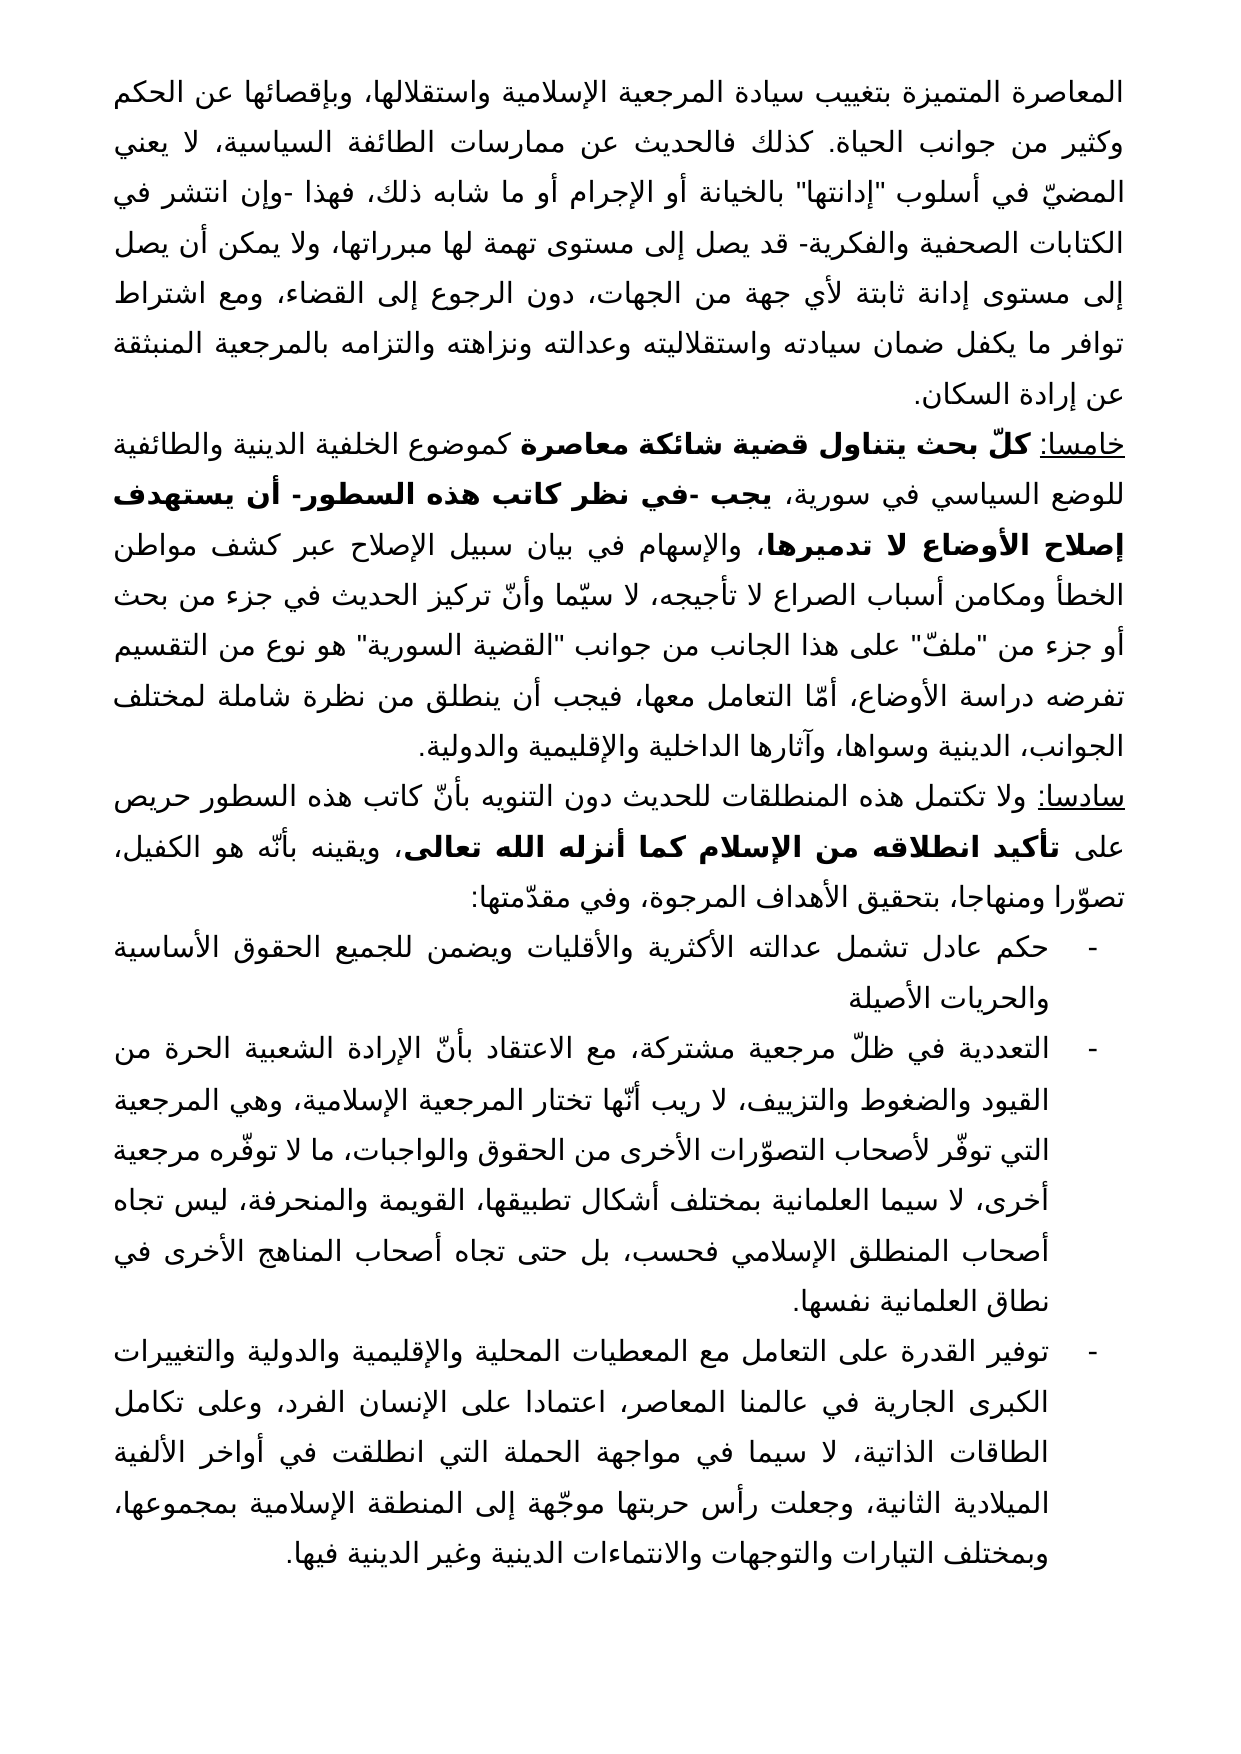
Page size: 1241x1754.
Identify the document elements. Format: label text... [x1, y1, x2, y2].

text خامسا: كلّ بحث يتناول قضية شائكة معاصرة كموضوع الخلفية الدينية والطائفية للوضع السياسي في سورية، يجب -في نظر كاتب هذه السطور- أن يستهدف إصلاح الأوضاع لا تدميرها، والإسهام في بيان سبيل الإصلاح عبر كشف مواطن الخطأ ومكامن أسباب الصراع لا تأجيجه، لا سيّما وأنّ تركيز الحديث في جزء من بحث أو جزء من "ملفّ" على هذا الجانب من جوانب "القضية السورية" هو نوع من التقسيم تفرضه دراسة الأوضاع، أمّا التعامل معها، فيجب أن ينطلق من نظرة شاملة لمختلف الجوانب، الدينية وسواها، وآثارها الداخلية والإقليمية والدولية. [112, 427, 1125, 762]
list حكم عادل تشمل عدالته الأكثرية والأقليات ويضمن للجميع الحقوق الأساسية والحريات الأصيلة [112, 930, 1087, 1015]
text سادسا: ولا تكتمل هذه المنطلقات للحديث دون التنويه بأنّ كاتب هذه السطور حريص على تأكيد انطلاقه من الإسلام كما أنزله الله تعالى، ويقينه بأنّه هو الكفيل، تصوّرا ومنهاجا، بتحقيق الأهداف المرجوة، وفي مقدّمتها: [112, 779, 1125, 913]
list توفير القدرة على التعامل مع المعطيات المحلية والإقليمية والدولية والتغييرات الكبرى الجارية في عالمنا المعاصر، اعتمادا على الإنسان الفرد، وعلى تكامل الطاقات الذاتية، لا سيما في مواجهة الحملة التي انطلقت في أواخر الألفية الميلادية الثانية، وجعلت رأس حربتها موجّهة إلى المنطقة الإسلامية بمجموعها، وبمختلف التيارات والتوجهات والانتماءات الدينية وغير الدينية فيها. [112, 1334, 1087, 1570]
list التعددية في ظلّ مرجعية مشتركة، مع الاعتقاد بأنّ الإرادة الشعبية الحرة من القيود والضغوط والتزييف، لا ريب أنّها تختار المرجعية الإسلامية، وهي المرجعية التي توفّر لأصحاب التصوّرات الأخرى من الحقوق والواجبات، ما لا توفّره مرجعية أخرى، لا سيما العلمانية بمختلف أشكال تطبيقها، القويمة والمنحرفة، ليس تجاه أصحاب المنطلق الإسلامي فحسب، بل حتى تجاه أصحاب المناهج الأخرى في نطاق العلمانية نفسها. [112, 1032, 1087, 1317]
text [112, 75, 1125, 410]
